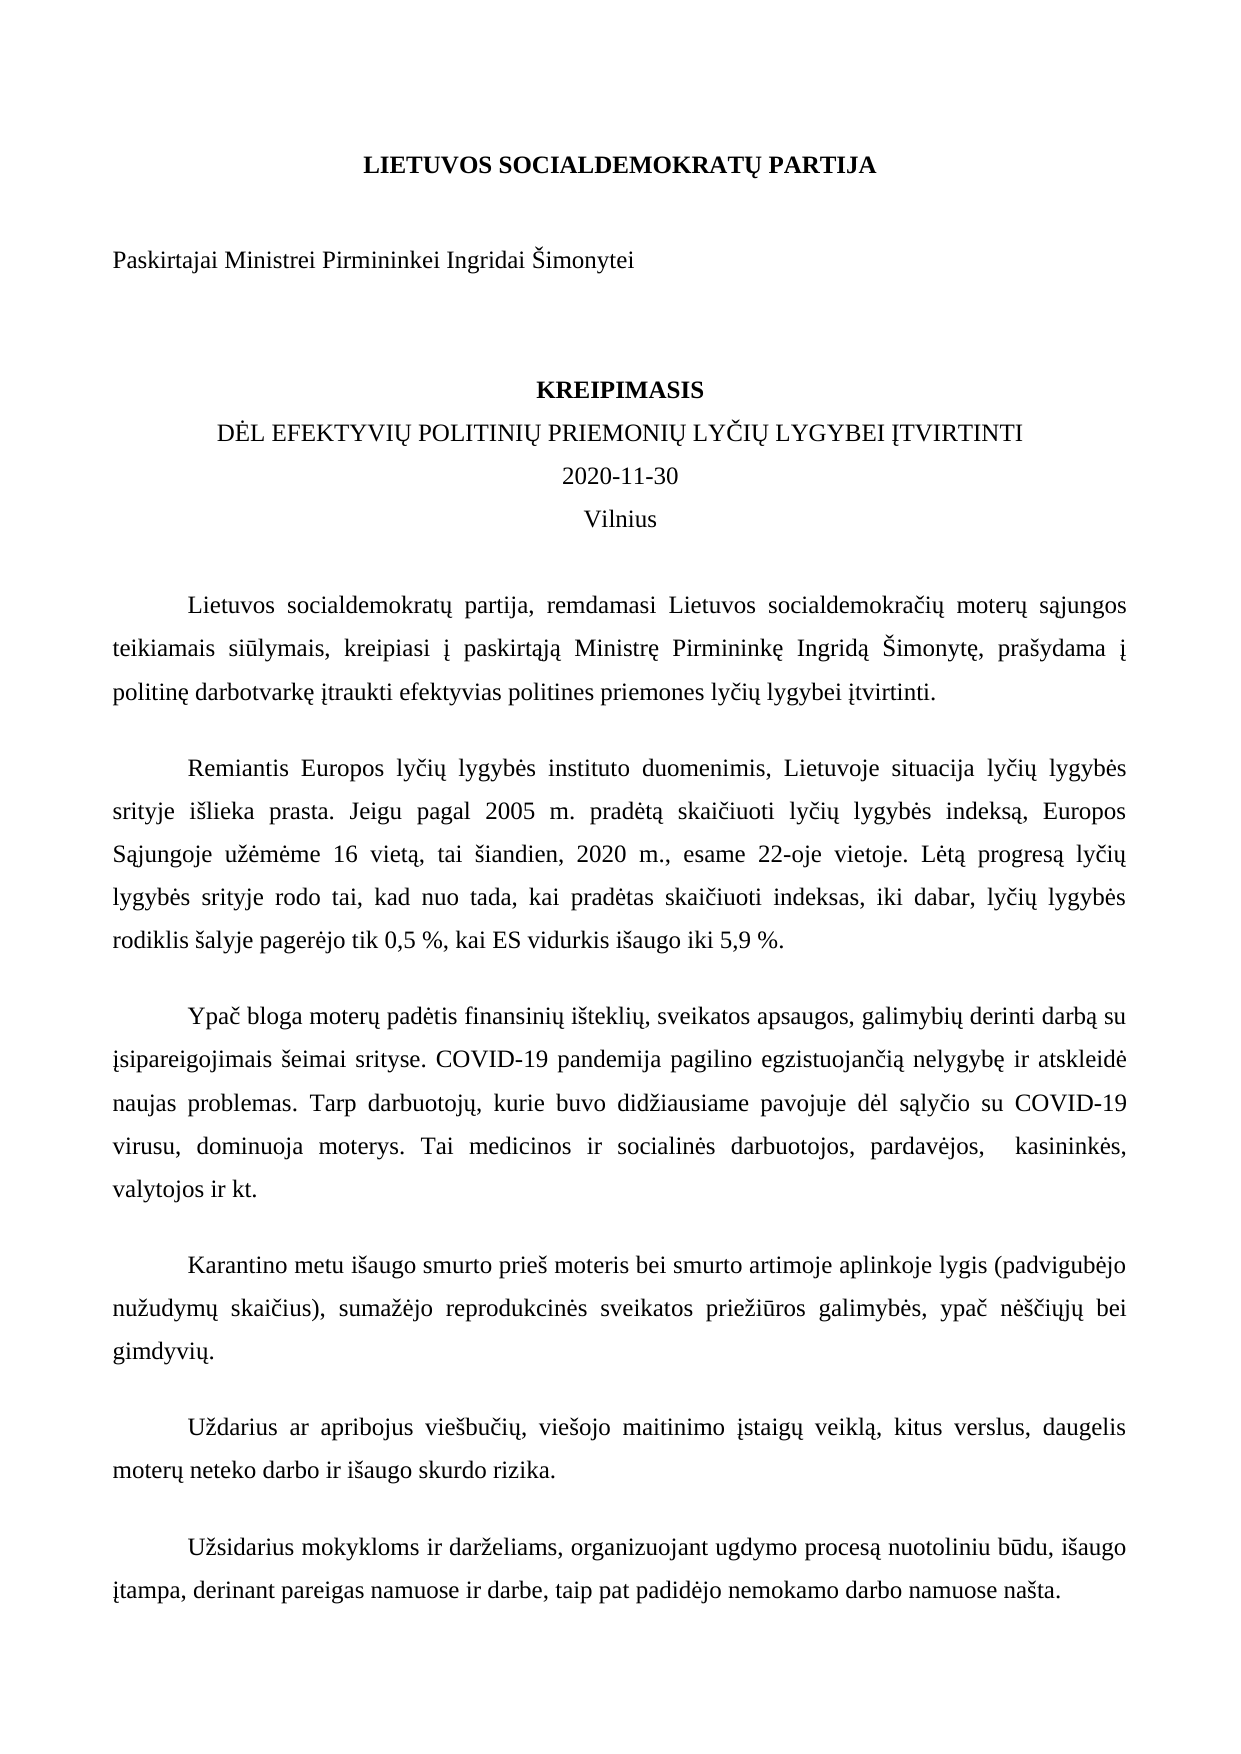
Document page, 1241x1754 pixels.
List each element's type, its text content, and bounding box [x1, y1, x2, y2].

text 2020-11-30 [112, 461, 1128, 490]
text Lietuvos socialdemokratų partija, remdamasi Lietuvos socialdemokračių moterų sąjungos teikiamais siūlymais, kreipiasi į paskirtąją Ministrę Pirmininkę Ingridą Šimonytę, prašydama į politinę darbotvarkę įtraukti efektyvias politines priemones lyčių lygybei įtvirtinti. [112, 590, 1128, 705]
text LIETUVOS SOCIALDEMOKRATŲ PARTIJA [112, 150, 1128, 179]
text KREIPIMASIS [112, 375, 1128, 403]
text Vilnius [112, 504, 1128, 533]
text Užsidarius mokykloms ir darželiams, organizuojant ugdymo procesą nuotoliniu būdu, išaugo įtampa, derinant pareigas namuose ir darbe, taip pat padidėjo nemokamo darbo namuose našta. [112, 1532, 1128, 1604]
text Remiantis Europos lyčių lygybės instituto duomenimis, Lietuvoje situacija lyčių lygybės srityje išlieka prasta. Jeigu pagal 2005 m. pradėtą skaičiuoti lyčių lygybės indeksą, Europos Sąjungoje užėmėme 16 vietą, tai šiandien, 2020 m., esame 22-oje vietoje. Lėtą progresą lyčių lygybės srityje rodo tai, kad nuo tada, kai pradėtas skaičiuoti indeksas, iki dabar, lyčių lygybės rodiklis šalyje pagerėjo tik 0,5 %, kai ES vidurkis išaugo iki 5,9 %. [112, 753, 1128, 954]
text Ypač bloga moterų padėtis finansinių išteklių, sveikatos apsaugos, galimybių derinti darbą su įsipareigojimais šeimai srityse. COVID-19 pandemija pagilino egzistuojančią nelygybę ir atskleidė naujas problemas. Tarp darbuotojų, kurie buvo didžiausiame pavojuje dėl sąlyčio su COVID-19 virusu, dominuoja moterys. Tai medicinos ir socialinės darbuotojos, pardavėjos, kasininkės, valytojos ir kt. [112, 1001, 1128, 1203]
text DĖL EFEKTYVIŲ POLITINIŲ PRIEMONIŲ LYČIŲ LYGYBEI ĮTVIRTINTI [112, 418, 1128, 447]
text Paskirtajai Ministrei Pirmininkei Ingridai Šimonytei [112, 245, 1128, 274]
text Uždarius ar apribojus viešbučių, viešojo maitinimo įstaigų veiklą, kitus verslus, daugelis moterų neteko darbo ir išaugo skurdo rizika. [112, 1412, 1128, 1484]
text Karantino metu išaugo smurto prieš moteris bei smurto artimoje aplinkoje lygis (padvigubėjo nužudymų skaičius), sumažėjo reprodukcinės sveikatos priežiūros galimybės, ypač nėščiųjų bei gimdyvių. [112, 1250, 1128, 1365]
